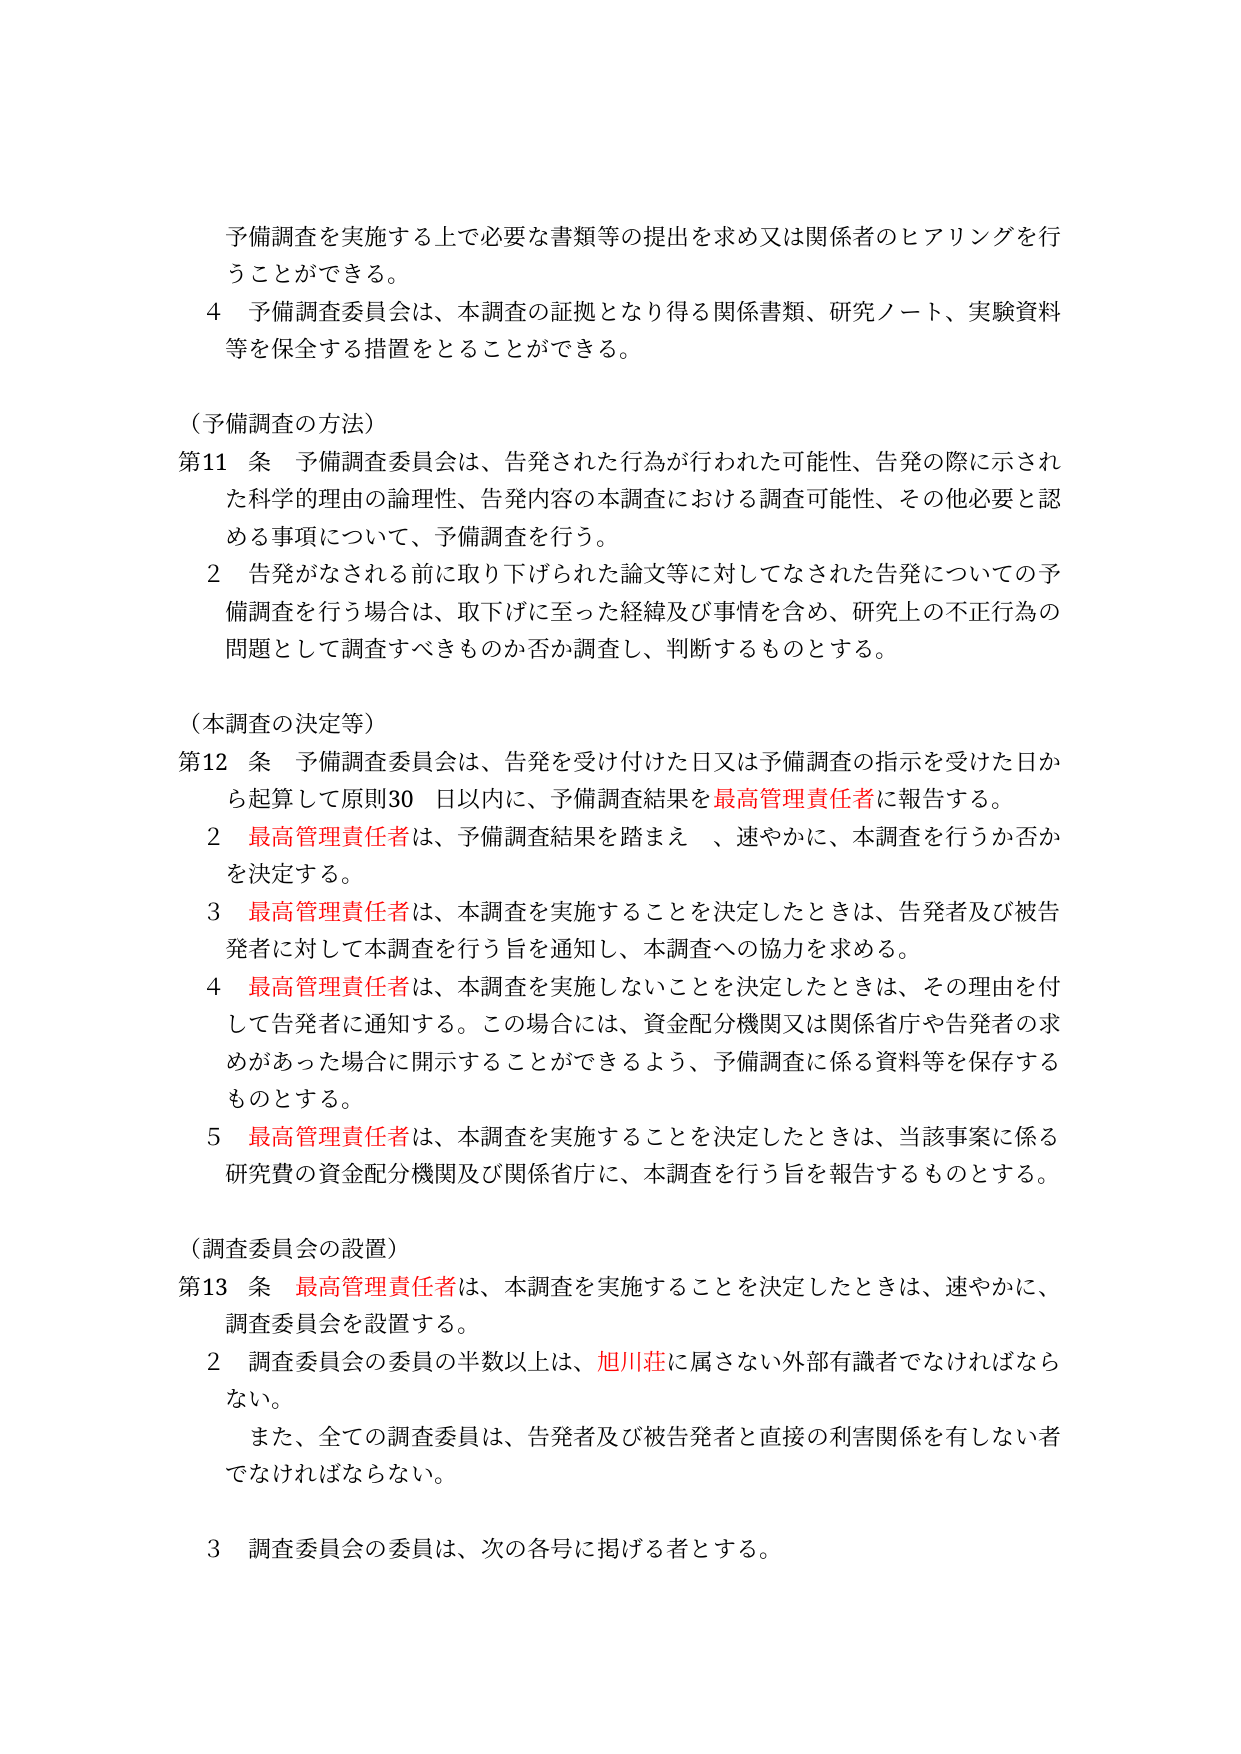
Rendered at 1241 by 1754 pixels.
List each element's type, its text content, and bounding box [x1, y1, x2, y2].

text ２ 最高管理責任者は、予備調査結果を踏まえ、速やかに、本調査を行うか否かを決定する。 [199, 817, 1061, 892]
text 第13条 最高管理責任者は、本調査を実施することを決定したときは、速やかに、調査委員会を設置する。 [179, 1267, 1061, 1342]
text （予備調査の方法） [179, 404, 1061, 442]
text また、全ての調査委員は、告発者及び被告発者と直接の利害関係を有しない者でなければならない。 [219, 1417, 1061, 1492]
text ２ 告発がなされる前に取り下げられた論文等に対してなされた告発についての予備調査を行う場合は、取下げに至った経緯及び事情を含め、研究上の不正行為の問題として調査すべきものか否か調査し、判断するものとする。 [199, 554, 1061, 667]
text ２ 調査委員会の委員の半数以上は、旭川荘に属さない外部有識者でなければならない。 [199, 1342, 1061, 1417]
text 第11条 予備調査委員会は、告発された行為が行われた可能性、告発の際に示された科学的理由の論理性、告発内容の本調査における調査可能性、その他必要と認める事項について、予備調査を行う。 [179, 442, 1061, 554]
text （調査委員会の設置） [179, 1229, 1061, 1267]
text ３ 最高管理責任者は、本調査を実施することを決定したときは、告発者及び被告発者に対して本調査を行う旨を通知し、本調査への協力を求める。 [199, 892, 1061, 967]
text ４ 最高管理責任者は、本調査を実施しないことを決定したときは、その理由を付して告発者に通知する。この場合には、資金配分機関又は関係省庁や告発者の求めがあった場合に開示することができるよう、予備調査に係る資料等を保存するものとする。 [199, 967, 1061, 1117]
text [199, 217, 1061, 292]
text ４ 予備調査委員会は、本調査の証拠となり得る関係書類、研究ノート、実験資料等を保全する措置をとることができる。 [199, 292, 1061, 367]
text （本調査の決定等） [179, 704, 1061, 742]
text ５ 最高管理責任者は、本調査を実施することを決定したときは、当該事案に係る研究費の資金配分機関及び関係省庁に、本調査を行う旨を報告するものとする。 [199, 1117, 1061, 1192]
text 第12条 予備調査委員会は、告発を受け付けた日又は予備調査の指示を受けた日から起算して原則30日以内に、予備調査結果を最高管理責任者に報告する。 [179, 742, 1061, 817]
text ３ 調査委員会の委員は、次の各号に掲げる者とする。 [179, 1529, 1061, 1567]
